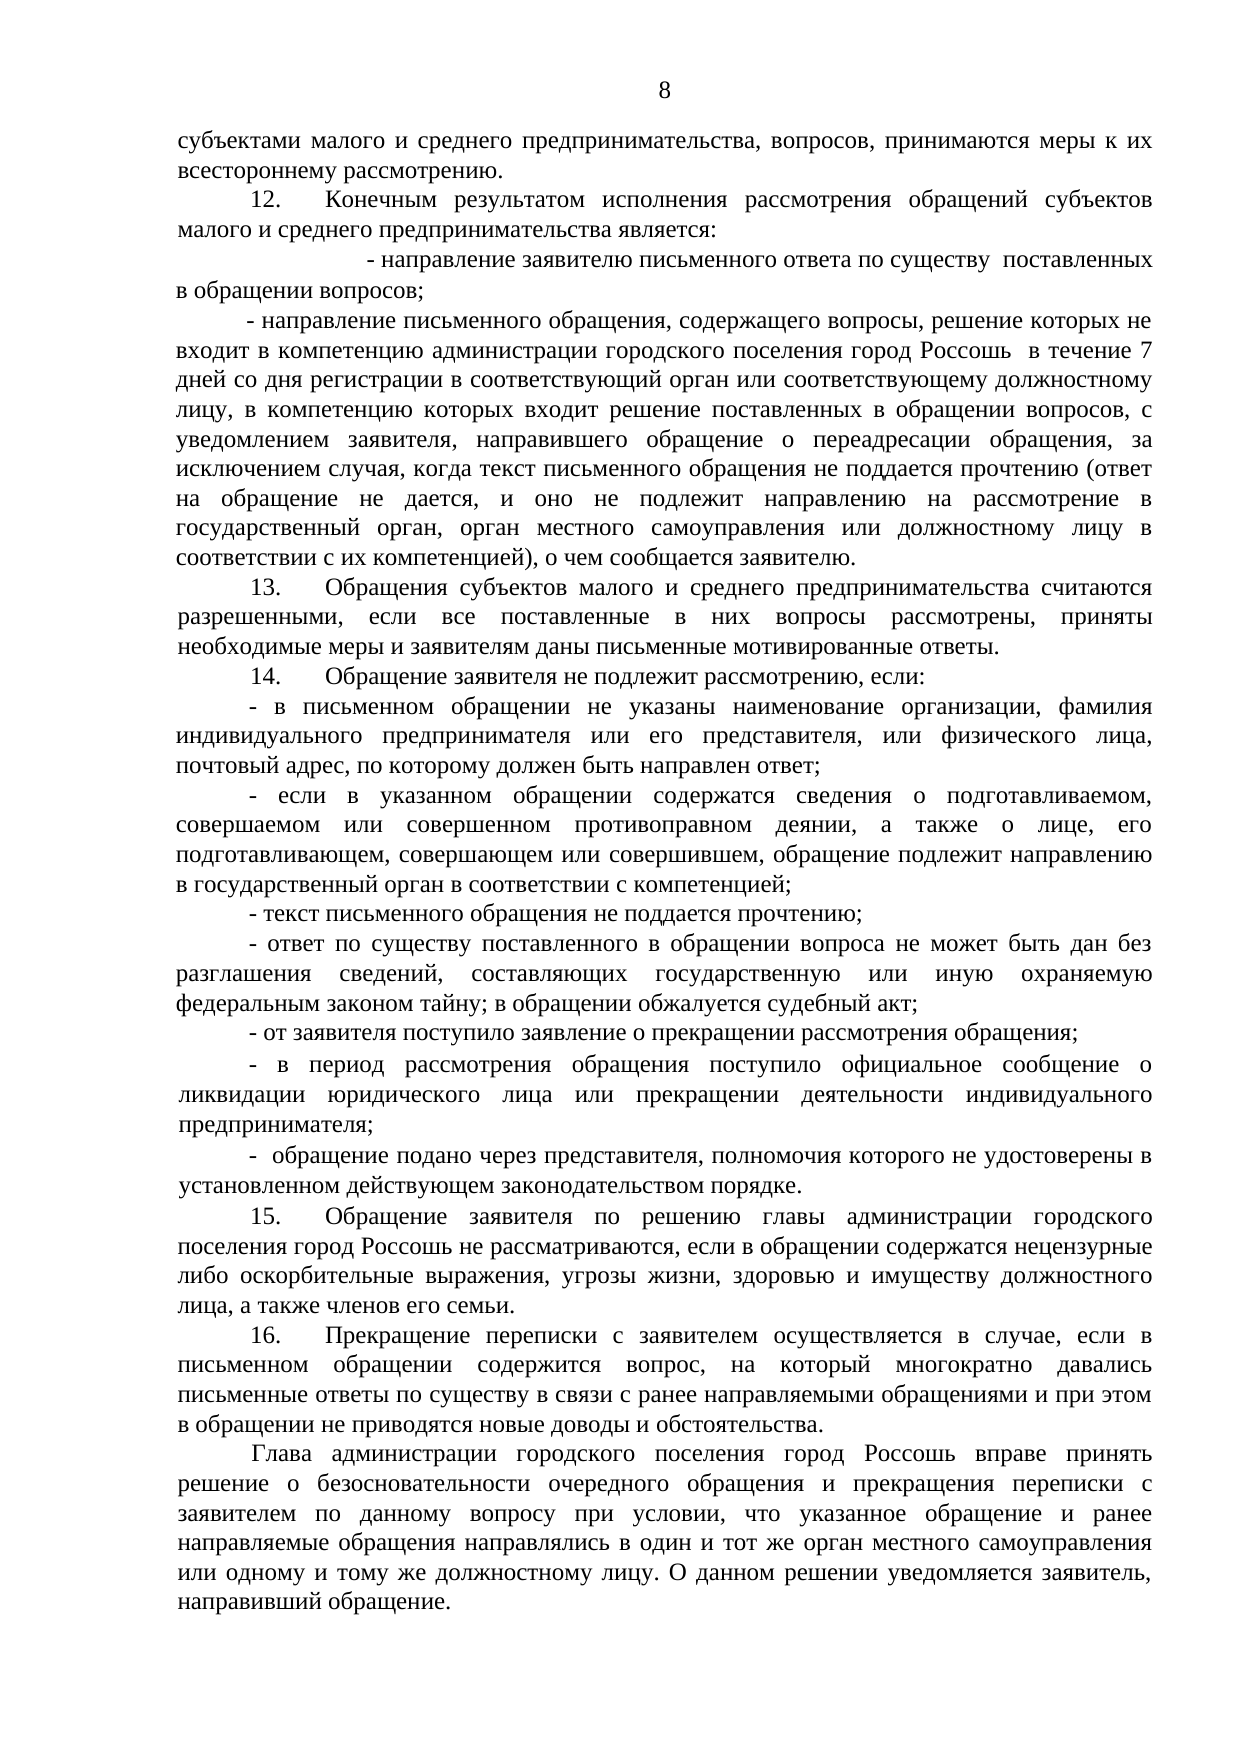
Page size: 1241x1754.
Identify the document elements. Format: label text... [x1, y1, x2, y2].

list Конечным результатом исполнения рассмотрения обращений субъектов малого и среднего предпринимательства является: [177, 184, 1153, 243]
text - обращение подано через представителя, полномочия которого не удостоверены в установленном действующем законодательством порядке. [178, 1140, 1153, 1199]
list Прекращение переписки с заявителем осуществляется в случае, если в письменном обращении содержится вопрос, на который многократно давались письменные ответы по существу в связи с ранее направляемыми обращениями и при этом в обращении не приводятся новые доводы и обстоятельства. [177, 1320, 1153, 1437]
text - направление заявителю письменного ответа по существу поставленных [88, 244, 1153, 273]
text - в период рассмотрения обращения поступило официальное сообщение о ликвидации юридического лица или прекращении деятельности индивидуального предпринимателя; [178, 1049, 1153, 1137]
text - текст письменного обращения не поддается прочтению; [176, 898, 1153, 927]
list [177, 125, 1153, 183]
text - направление письменного обращения, содержащего вопросы, решение которых не входит в компетенцию администрации городского поселения город Россошь в течение 7 дней со дня регистрации в соответствующий орган или соответствующему должностному лицу, в компетенцию которых входит решение поставленных в обращении вопросов, с уведомлением заявителя, направившего обращение о переадресации обращения, за исключением случая, когда текст письменного обращения не поддается прочтению (ответ на обращение не дается, и оно не подлежит направлению на рассмотрение в государственный орган, орган местного самоуправления или должностному лицу в соответствии с их компетенцией), о чем сообщается заявителю. [176, 305, 1153, 571]
list Обращения субъектов малого и среднего предпринимательства считаются разрешенными, если все поставленные в них вопросы рассмотрены, приняты необходимые меры и заявителям даны письменные мотивированные ответы. [177, 572, 1153, 660]
list Обращение заявителя по решению главы администрации городского поселения город Россошь не рассматриваются, если в обращении содержатся нецензурные либо оскорбительные выражения, угрозы жизни, здоровью и имуществу должностного лица, а также членов его семьи. [177, 1201, 1153, 1319]
text - в письменном обращении не указаны наименование организации, фамилия индивидуального предпринимателя или его представителя, или физического лица, почтовый адрес, по которому должен быть направлен ответ; [176, 691, 1153, 779]
text в обращении вопросов; [176, 275, 1153, 304]
text Глава администрации городского поселения город Россошь вправе принять решение о безосновательности очередного обращения и прекращения переписки с заявителем по данному вопросу при условии, что указанное обращение и ранее направляемые обращения направлялись в один и тот же орган местного самоуправления или одному и тому же должностному лицу. О данном решении уведомляется заявитель, направивший обращение. [177, 1438, 1153, 1615]
text - от заявителя поступило заявление о прекращении рассмотрения обращения; [178, 1017, 1153, 1046]
text - если в указанном обращении содержатся сведения о подготавливаемом, совершаемом или совершенном противоправном деянии, а также о лице, его подготавливающем, совершающем или совершившем, обращение подлежит направлению в государственный орган в соответствии с компетенцией; [176, 780, 1153, 897]
text - ответ по существу поставленного в обращении вопроса не может быть дан без разглашения сведений, составляющих государственную или иную охраняемую федеральным законом тайну; в обращении обжалуется судебный акт; [176, 928, 1153, 1016]
list Обращение заявителя не подлежит рассмотрению, если: [177, 661, 1153, 690]
